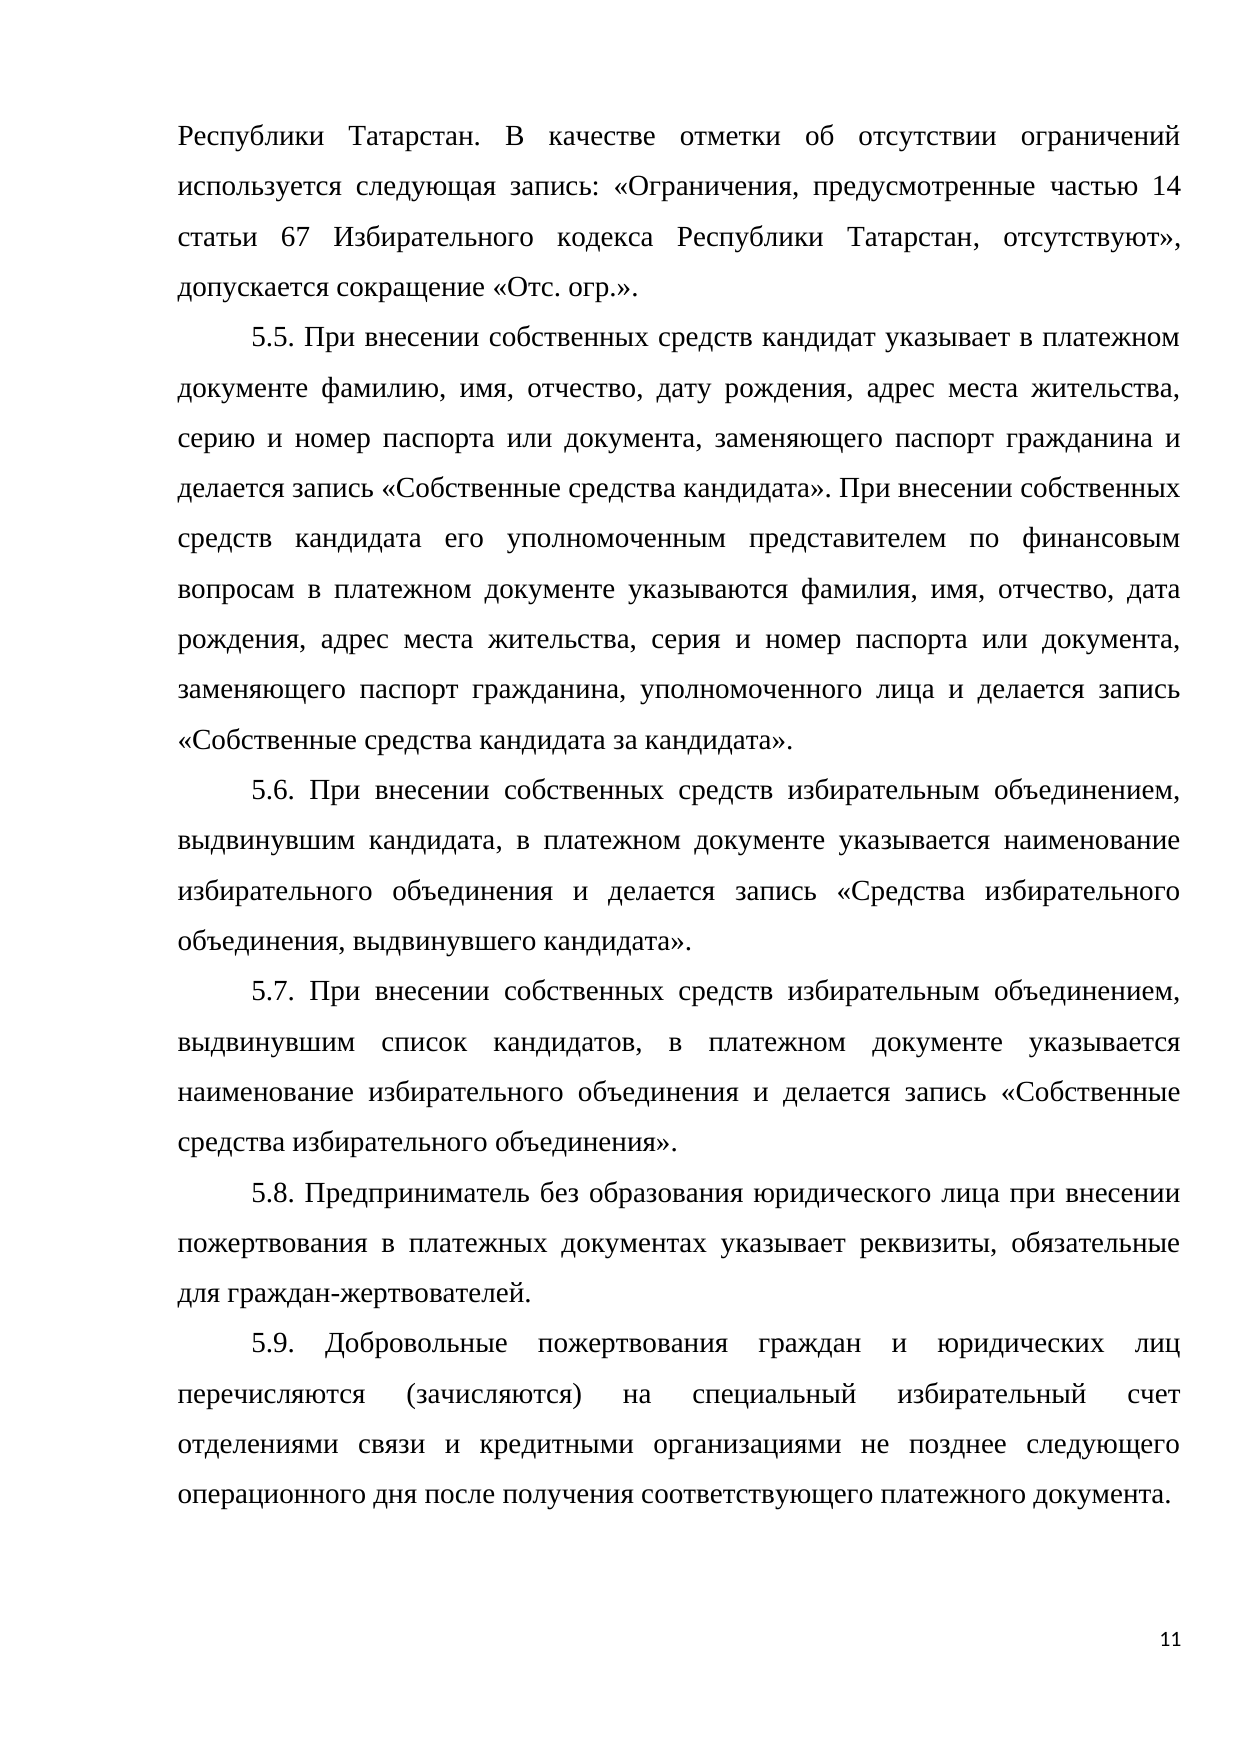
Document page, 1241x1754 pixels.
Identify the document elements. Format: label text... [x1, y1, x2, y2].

text 5.8. Предприниматель без образования юридического лица при внесении пожертвования в платежных документах указывает реквизиты, обязательные для граждан-жертвователей. [177, 1175, 1181, 1309]
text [177, 118, 1181, 303]
text 5.6. При внесении собственных средств избирательным объединением, выдвинувшим кандидата, в платежном документе указывается наименование избирательного объединения и делается запись «Средства избирательного объединения, выдвинувшего кандидата». [177, 772, 1181, 957]
text 5.5. При внесении собственных средств кандидат указывает в платежном документе фамилию, имя, отчество, дату рождения, адрес места жительства, серию и номер паспорта или документа, заменяющего паспорт гражданина и делается запись «Собственные средства кандидата». При внесении собственных средств кандидата его уполномоченным представителем по финансовым вопросам в платежном документе указываются фамилия, имя, отчество, дата рождения, адрес места жительства, серия и номер паспорта или документа, заменяющего паспорт гражданина, уполномоченного лица и делается запись «Собственные средства кандидата за кандидата». [177, 319, 1181, 755]
text 5.7. При внесении собственных средств избирательным объединением, выдвинувшим список кандидатов, в платежном документе указывается наименование избирательного объединения и делается запись «Собственные средства избирательного объединения». [177, 973, 1181, 1158]
text 5.9. Добровольные пожертвования граждан и юридических лиц перечисляются (зачисляются) на специальный избирательный счет отделениями связи и кредитными организациями не позднее следующего операционного дня после получения соответствующего платежного документа. [177, 1326, 1181, 1510]
